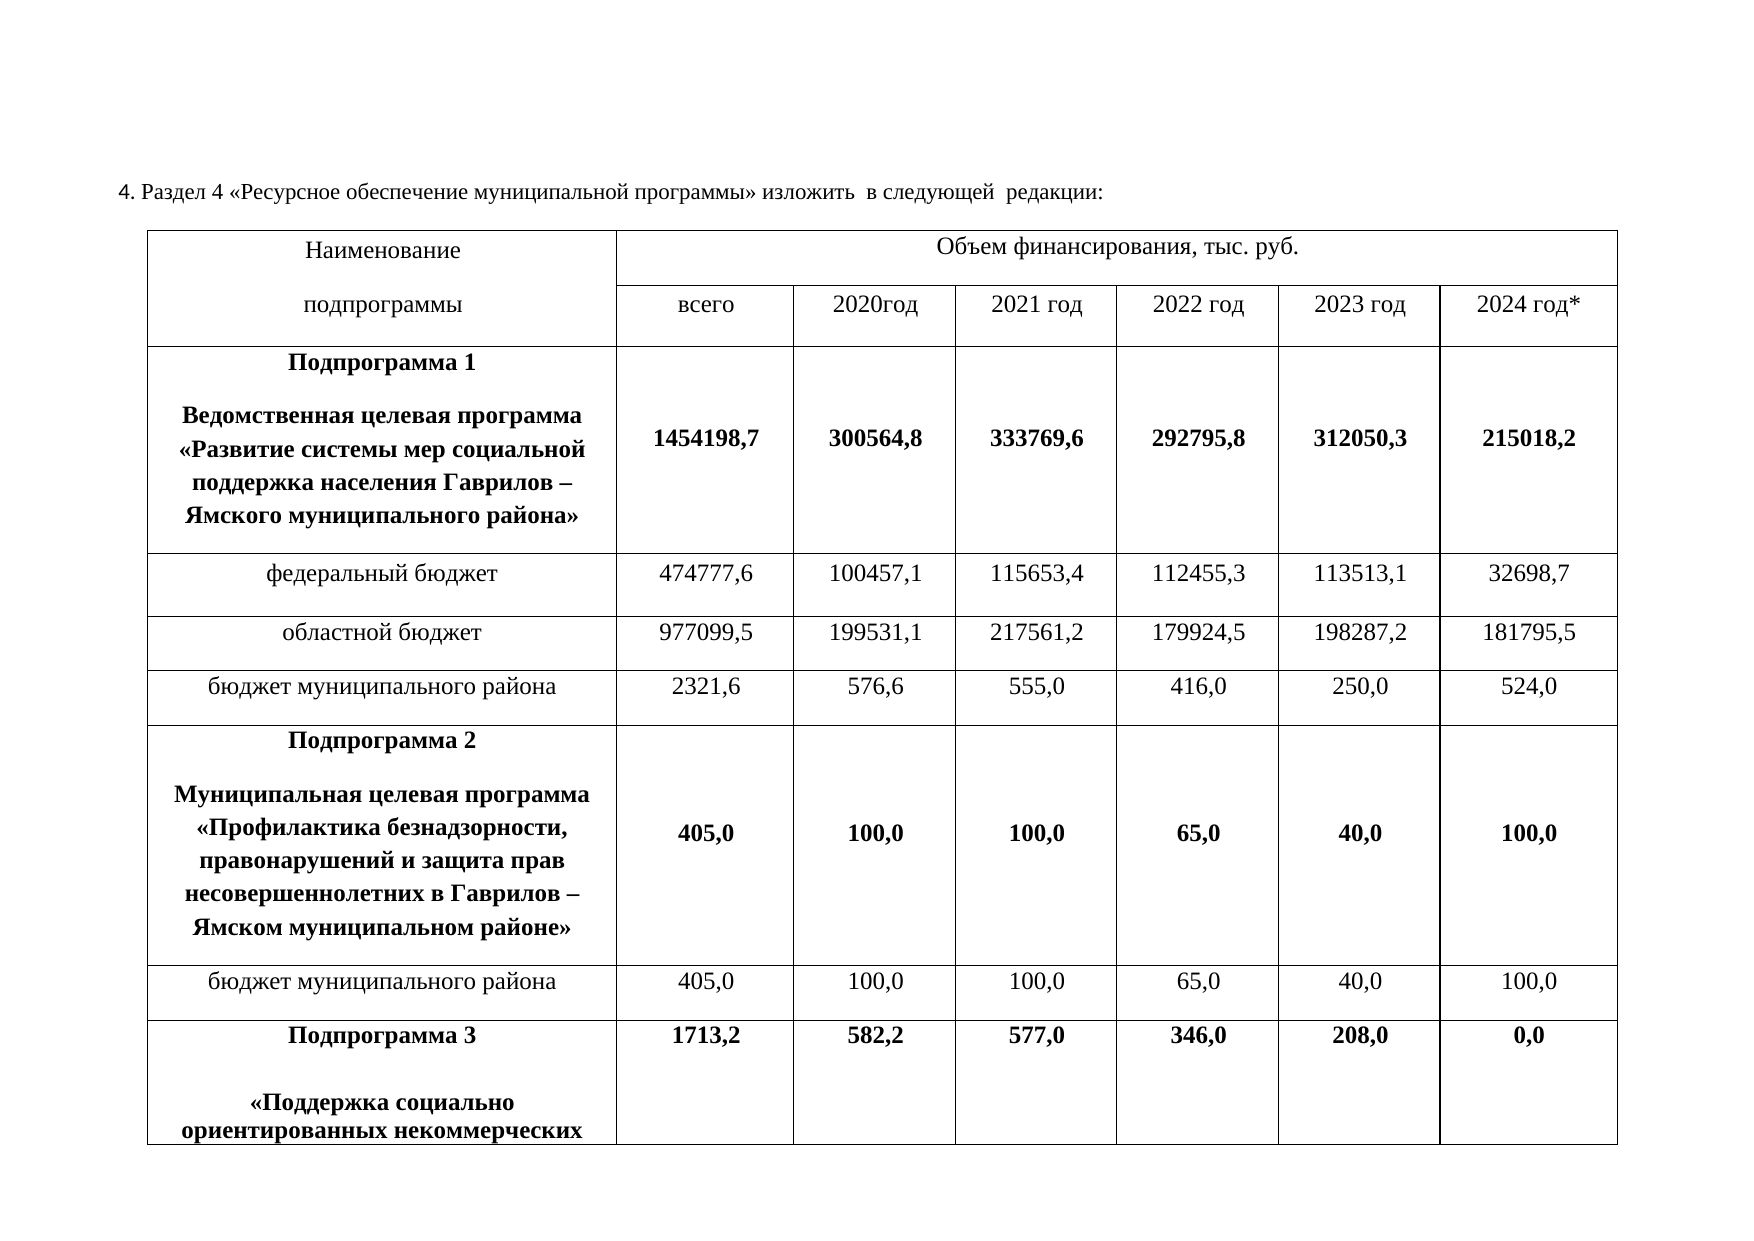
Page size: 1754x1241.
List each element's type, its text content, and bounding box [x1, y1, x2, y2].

table_cell 215018,2 [1441, 347, 1617, 553]
table_cell 32698,7 [1441, 554, 1617, 616]
table_header Объем финансирования, тыс. руб. [617, 231, 1617, 285]
table_cell 2020год [794, 286, 955, 346]
table_cell 1454198,7 [617, 347, 793, 553]
table_cell 65,0 [1117, 726, 1278, 965]
table_cell 115653,4 [956, 554, 1116, 616]
table_cell 2321,6 [617, 671, 793, 724]
table_cell 181795,5 [1441, 617, 1617, 670]
table_cell 582,2 [794, 1021, 955, 1144]
table_cell 2023 год [1279, 286, 1439, 346]
table_cell 333769,6 [956, 347, 1116, 553]
table_cell 100457,1 [794, 554, 955, 616]
table_cell всего [617, 286, 793, 346]
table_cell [148, 1021, 616, 1144]
text 4. Раздел 4 «Ресурсное обеспечение муниципальной программы» изложить в следующей редакции: [118, 177, 1636, 205]
table_cell 405,0 [617, 966, 793, 1019]
table_cell 474777,6 [617, 554, 793, 616]
table_cell Подпрограмма 2 Муниципальная целевая программа «Профилактика безнадзорности, правонарушений и защита прав несовершеннолетних в Гаврилов – Ямском муниципальном районе» [148, 726, 616, 965]
table_cell 292795,8 [1117, 347, 1278, 553]
table_cell 208,0 [1279, 1021, 1439, 1144]
table_cell федеральный бюджет [148, 554, 616, 616]
table_cell 217561,2 [956, 617, 1116, 670]
table_cell 555,0 [956, 671, 1116, 724]
table_cell бюджет муниципального района [148, 671, 616, 724]
table_cell 977099,5 [617, 617, 793, 670]
table_cell 2024 год* [1441, 286, 1617, 346]
table_cell 405,0 [617, 726, 793, 965]
table_cell 416,0 [1117, 671, 1278, 724]
table_cell 179924,5 [1117, 617, 1278, 670]
table_cell областной бюджет [148, 617, 616, 670]
table_cell 346,0 [1117, 1021, 1278, 1144]
table_cell 312050,3 [1279, 347, 1439, 553]
table_cell Подпрограмма 1 Ведомственная целевая программа «Развитие системы мер социальной поддержка населения Гаврилов – Ямского муниципального района» [148, 347, 616, 553]
table_header Наименование подпрограммы [148, 231, 616, 346]
table_cell 524,0 [1441, 671, 1617, 724]
table_cell 112455,3 [1117, 554, 1278, 616]
table_cell 100,0 [794, 966, 955, 1019]
table_cell 1713,2 [617, 1021, 793, 1144]
table_cell 2022 год [1117, 286, 1278, 346]
table_cell 40,0 [1279, 966, 1439, 1019]
table_cell 199531,1 [794, 617, 955, 670]
table_cell 113513,1 [1279, 554, 1439, 616]
table_cell 300564,8 [794, 347, 955, 553]
table_cell 2021 год [956, 286, 1116, 346]
table_cell 100,0 [1441, 726, 1617, 965]
table_cell бюджет муниципального района [148, 966, 616, 1019]
table_cell 577,0 [956, 1021, 1116, 1144]
table_cell 0,0 [1441, 1021, 1617, 1144]
table_cell 250,0 [1279, 671, 1439, 724]
table_cell 65,0 [1117, 966, 1278, 1019]
table_cell 198287,2 [1279, 617, 1439, 670]
table_cell 40,0 [1279, 726, 1439, 965]
table_cell 100,0 [956, 726, 1116, 965]
table_cell 576,6 [794, 671, 955, 724]
table_cell 100,0 [1441, 966, 1617, 1019]
table_cell 100,0 [956, 966, 1116, 1019]
table_cell 100,0 [794, 726, 955, 965]
